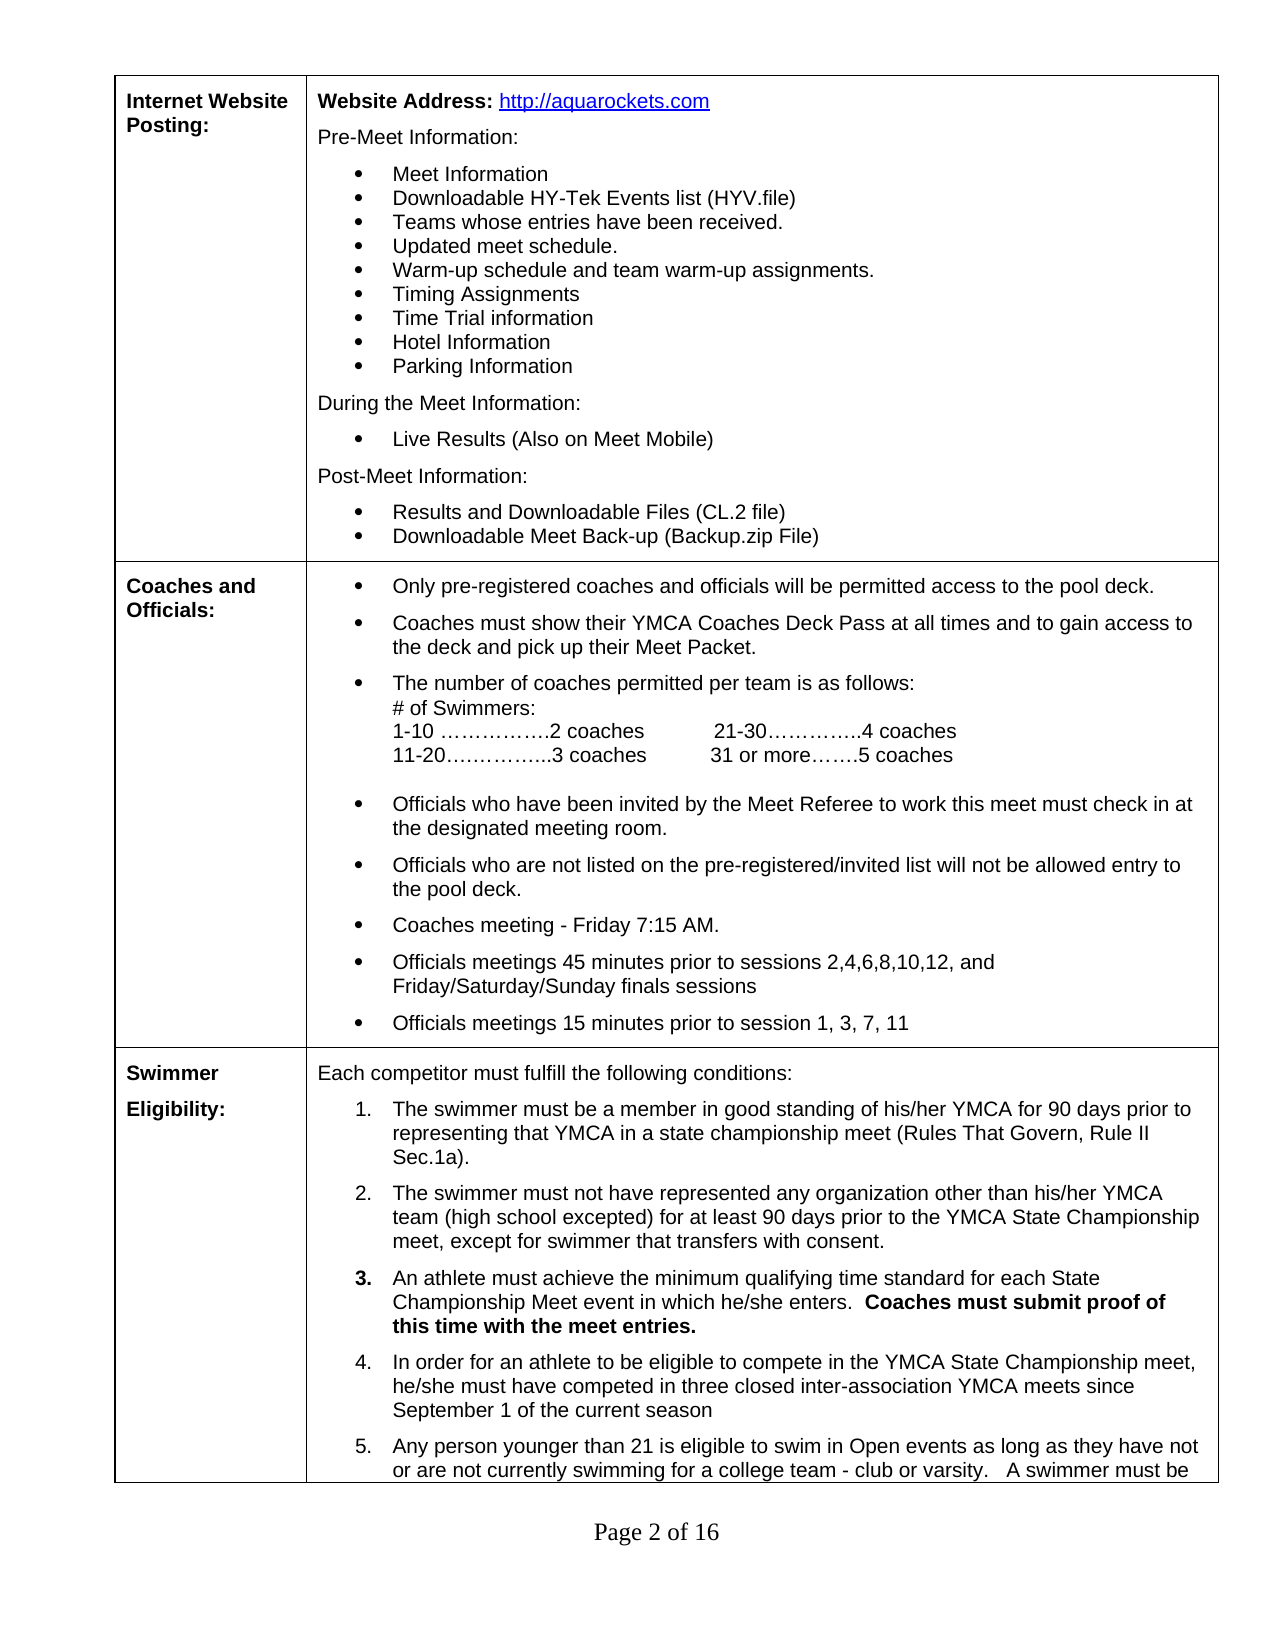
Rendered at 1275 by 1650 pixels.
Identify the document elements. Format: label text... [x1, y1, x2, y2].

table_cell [116, 1048, 306, 1482]
table_cell Website Address: http://aquarockets.com Pre-Meet Information: Meet Information Downloadable HY-Tek Events list (HYV.file) Teams whose entries have been received. Updated meet schedule. Warm-up schedule and team warm-up assignments. Timing Assignments Time Trial information Hotel Information Parking Information During the Meet Information: Live Results (Also on Meet Mobile) Post-Meet Information: Results and Downloadable Files (CL.2 file) Downloadable Meet Back-up (Backup.zip File) [307, 76, 1218, 561]
table_cell Internet Website Posting: [116, 76, 306, 561]
table_cell Only pre-registered coaches and officials will be permitted access to the pool deck. Coaches must show their YMCA Coaches Deck Pass at all times and to gain access to the deck and pick up their Meet Packet. The number of coaches permitted per team is as follows: # of Swimmers: 1-10 …………….2 coaches 21-30…………..4 coaches 11-20….………...3 coaches 31 or more…….5 coaches Officials who have been invited by the Meet Referee to work this meet must check in at the designated meeting room. Officials who are not listed on the pre-registered/invited list will not be allowed entry to the pool deck. Coaches meeting - Friday 7:15 AM. Officials meetings 45 minutes prior to sessions 2,4,6,8,10,12, and Friday/Saturday/Sunday finals sessions Officials meetings 15 minutes prior to session 1, 3, 7, 11 [307, 562, 1218, 1047]
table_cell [307, 1048, 1218, 1482]
table_cell Coaches and Officials: [116, 562, 306, 1047]
